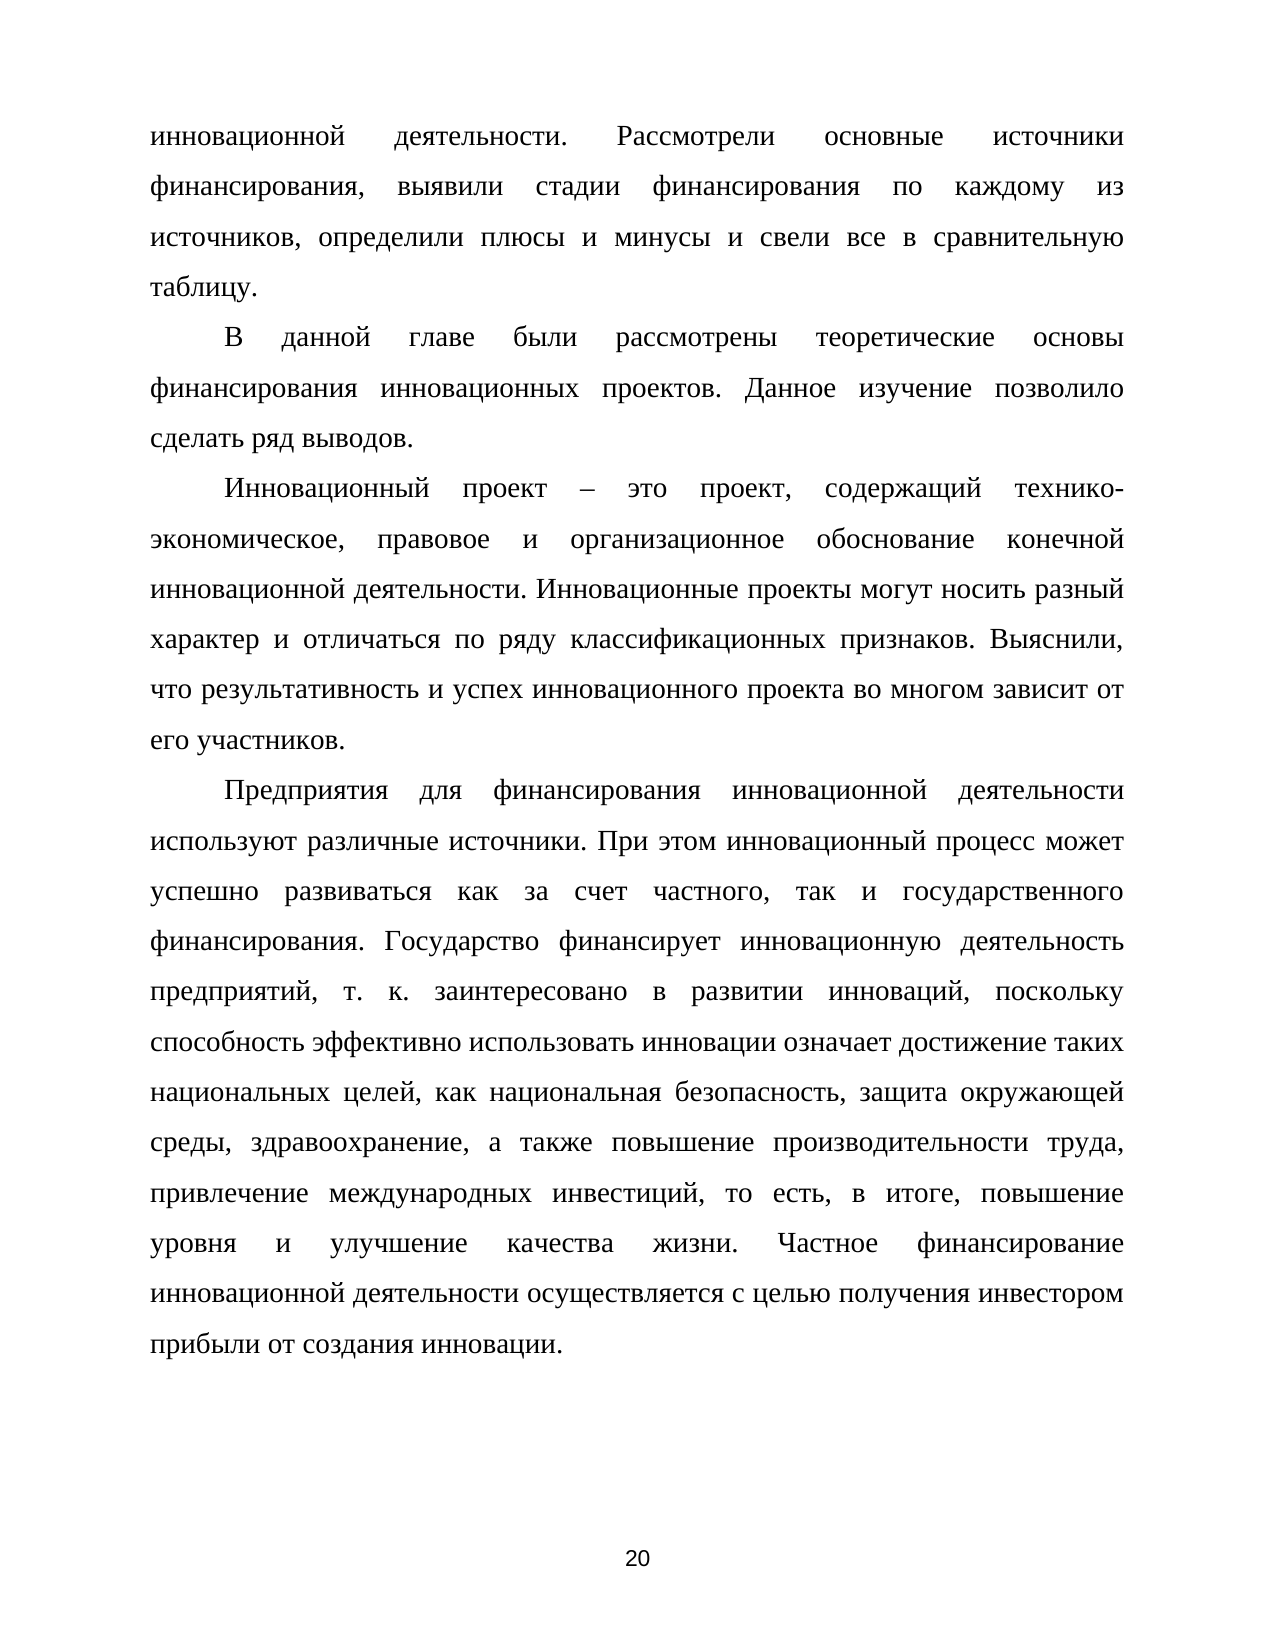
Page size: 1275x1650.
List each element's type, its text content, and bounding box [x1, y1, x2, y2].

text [150, 118, 1125, 303]
text Предприятия для финансирования инновационной деятельности используют различные источники. При этом инновационный процесс может успешно развиваться как за счет частного, так и государственного финансирования. Государство финансирует инновационную деятельность предприятий, т. к. заинтересовано в развитии инноваций, поскольку способность эффективно использовать инновации означает достижение таких национальных целей, как национальная безопасность, защита окружающей среды, здравоохранение, а также повышение производительности труда, привлечение международных инвестиций, то есть, в итоге, повышение уровня и улучшение качества жизни. Частное финансирование инновационной деятельности осуществляется с целью получения инвестором прибыли от создания инновации. [150, 772, 1125, 1359]
text Инновационный проект – это проект, содержащий технико-экономическое, правовое и организационное обоснование конечной инновационной деятельности. Инновационные проекты могут носить разный характер и отличаться по ряду классификационных признаков. Выяснили, что результативность и успех инновационного проекта во многом зависит от его участников. [150, 470, 1125, 756]
text В данной главе были рассмотрены теоретические основы финансирования инновационных проектов. Данное изучение позволило сделать ряд выводов. [150, 319, 1125, 454]
